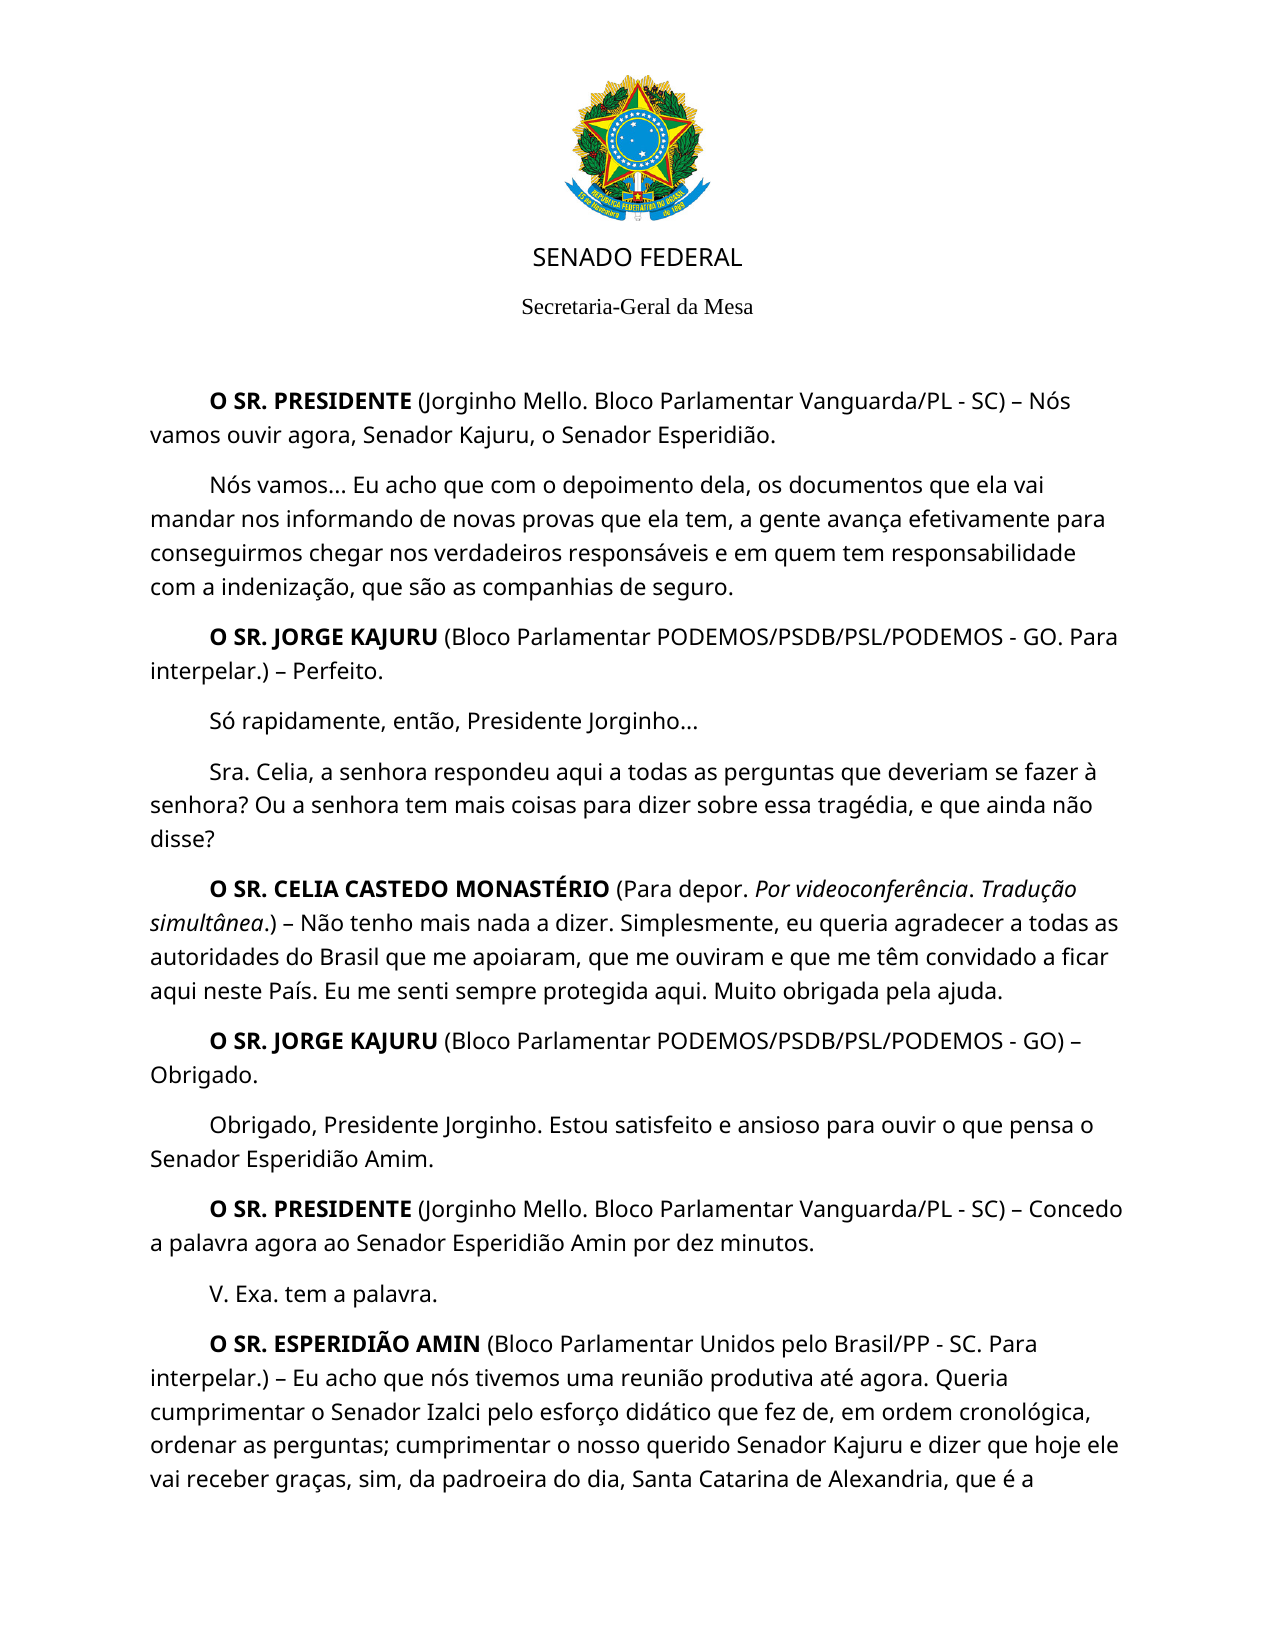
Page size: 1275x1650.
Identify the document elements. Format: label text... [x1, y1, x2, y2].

text O SR. JORGE KAJURU (Bloco Parlamentar PODEMOS/PSDB/PSL/PODEMOS - GO. Para interpelar.) – Perfeito. [150, 621, 1125, 686]
text O SR. CELIA CASTEDO MONASTÉRIO (Para depor. Por videoconferência. Tradução simultânea.) – Não tenho mais nada a dizer. Simplesmente, eu queria agradecer a todas as autoridades do Brasil que me apoiaram, que me ouviram e que me têm convidado a ficar aqui neste País. Eu me senti sempre protegida aqui. Muito obrigada pela ajuda. [150, 873, 1125, 1006]
text O SR. PRESIDENTE (Jorginho Mello. Bloco Parlamentar Vanguarda/PL - SC) – Nós vamos ouvir agora, Senador Kajuru, o Senador Esperidião. [150, 385, 1125, 450]
text Só rapidamente, então, Presidente Jorginho... [150, 705, 1125, 736]
text Obrigado, Presidente Jorginho. Estou satisfeito e ansioso para ouvir o que pensa o Senador Esperidião Amim. [150, 1109, 1125, 1174]
text V. Exa. tem a palavra. [150, 1277, 1125, 1309]
text Sra. Celia, a senhora respondeu aqui a todas as perguntas que deveriam se fazer à senhora? Ou a senhora tem mais coisas para dizer sobre essa tragédia, e que ainda não disse? [150, 755, 1125, 854]
text Nós vamos... Eu acho que com o depoimento dela, os documentos que ela vai mandar nos informando de novas provas que ela tem, a gente avança efetivamente para conseguirmos chegar nos verdadeiros responsáveis e em quem tem responsabilidade com a indenização, que são as companhias de seguro. [150, 469, 1125, 602]
text O SR. JORGE KAJURU (Bloco Parlamentar PODEMOS/PSDB/PSL/PODEMOS - GO) – Obrigado. [150, 1025, 1125, 1090]
text O SR. PRESIDENTE (Jorginho Mello. Bloco Parlamentar Vanguarda/PL - SC) – Concedo a palavra agora ao Senador Esperidião Amin por dez minutos. [150, 1193, 1125, 1258]
picture [564, 75, 711, 221]
